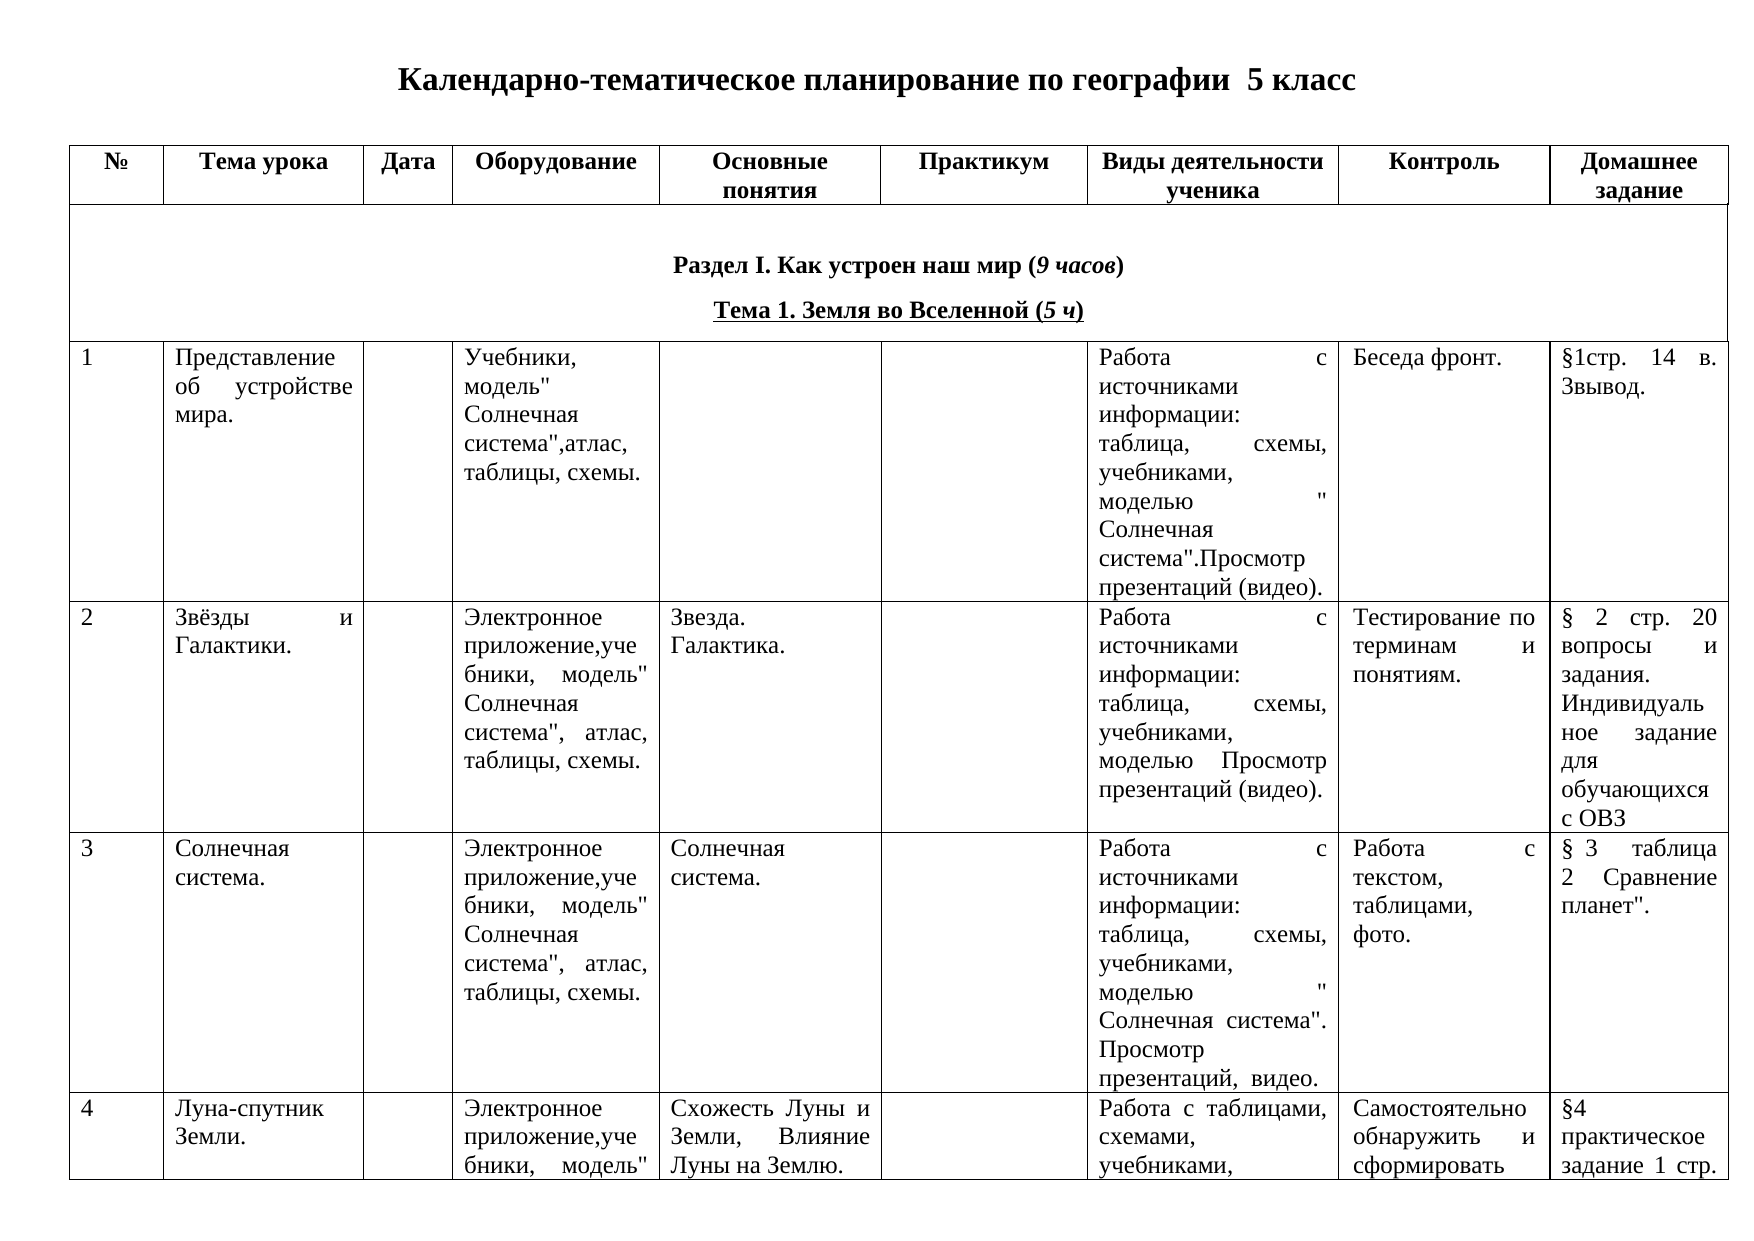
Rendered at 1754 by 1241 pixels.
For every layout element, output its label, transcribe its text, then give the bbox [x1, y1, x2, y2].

table_cell § 2 стр. 20 вопросы и задания. Индивидуальное задание для обучающихся с ОВЗ [1551, 602, 1728, 832]
table_cell Электронное приложение,учебники, модель" Солнечная система", атлас, таблицы, схемы. [453, 833, 659, 1092]
table_header Основные понятия [660, 146, 880, 204]
table_cell Электронное приложение,учебники, модель" Солнечная система", атлас, таблицы, схемы. [453, 602, 659, 832]
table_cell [1339, 1093, 1549, 1179]
table_cell Солнечная система. [660, 833, 881, 1092]
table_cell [453, 1093, 659, 1179]
table_cell 1 [70, 342, 163, 601]
table_cell Работа с источниками информации: таблица, схемы, учебниками, моделью " Солнечная система".Просмотр презентаций (видео). [1088, 342, 1338, 601]
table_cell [1551, 1093, 1728, 1179]
table_cell Беседа фронт. [1339, 342, 1549, 601]
table_cell Раздел I. Как устроен наш мир (9 часов) Тема 1. Земля во Вселенной (5 ч) [70, 205, 1727, 341]
table_cell Звезда. Галактика. [660, 602, 881, 832]
table_cell Представление об устройстве мира. [164, 342, 363, 601]
table_header Дата [364, 146, 452, 204]
table_cell Тестирование по терминам и понятиям. [1339, 602, 1549, 832]
table_cell 3 [70, 833, 163, 1092]
table_cell Солнечная система. [164, 833, 363, 1092]
table_header Практикум [881, 146, 1087, 204]
text Календарно-тематическое планирование по географии 5 класс [118, 59, 1636, 97]
table_cell [882, 833, 1087, 1092]
table_cell Учебники, модель" Солнечная система",атлас, таблицы, схемы. [453, 342, 659, 601]
table_cell §1стр. 14 в. 3вывод. [1551, 342, 1728, 601]
table_cell [364, 833, 452, 1092]
table_cell [882, 1093, 1087, 1179]
table_cell Звёзды и Галактики. [164, 602, 363, 832]
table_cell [1088, 1093, 1338, 1179]
table_cell Работа с источниками информации: таблица, схемы, учебниками, моделью " Солнечная система". Просмотр презентаций, видео. [1088, 833, 1338, 1092]
table_cell [660, 342, 881, 601]
table_header Домашнее задание [1551, 146, 1728, 204]
table_cell [364, 1093, 452, 1179]
table_header Контроль [1339, 146, 1549, 204]
table_cell [364, 602, 452, 832]
table_header № [70, 146, 163, 204]
table_cell Луна-спутник Земли. [164, 1093, 363, 1179]
table_cell [882, 342, 1087, 601]
table_cell 4 [70, 1093, 163, 1179]
table_cell Работа с текстом, таблицами, фото. [1339, 833, 1549, 1092]
table_header Виды деятельности ученика [1088, 146, 1338, 204]
table_header Тема урока [164, 146, 363, 204]
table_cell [660, 1093, 881, 1179]
table_cell § 3 таблица 2 Сравнение планет". [1551, 833, 1728, 1092]
table_cell 2 [70, 602, 163, 832]
table_cell [882, 602, 1087, 832]
table_cell Работа с источниками информации: таблица, схемы, учебниками, моделью Просмотр презентаций (видео). [1088, 602, 1338, 832]
table_cell [364, 342, 452, 601]
table_header Оборудование [453, 146, 659, 204]
